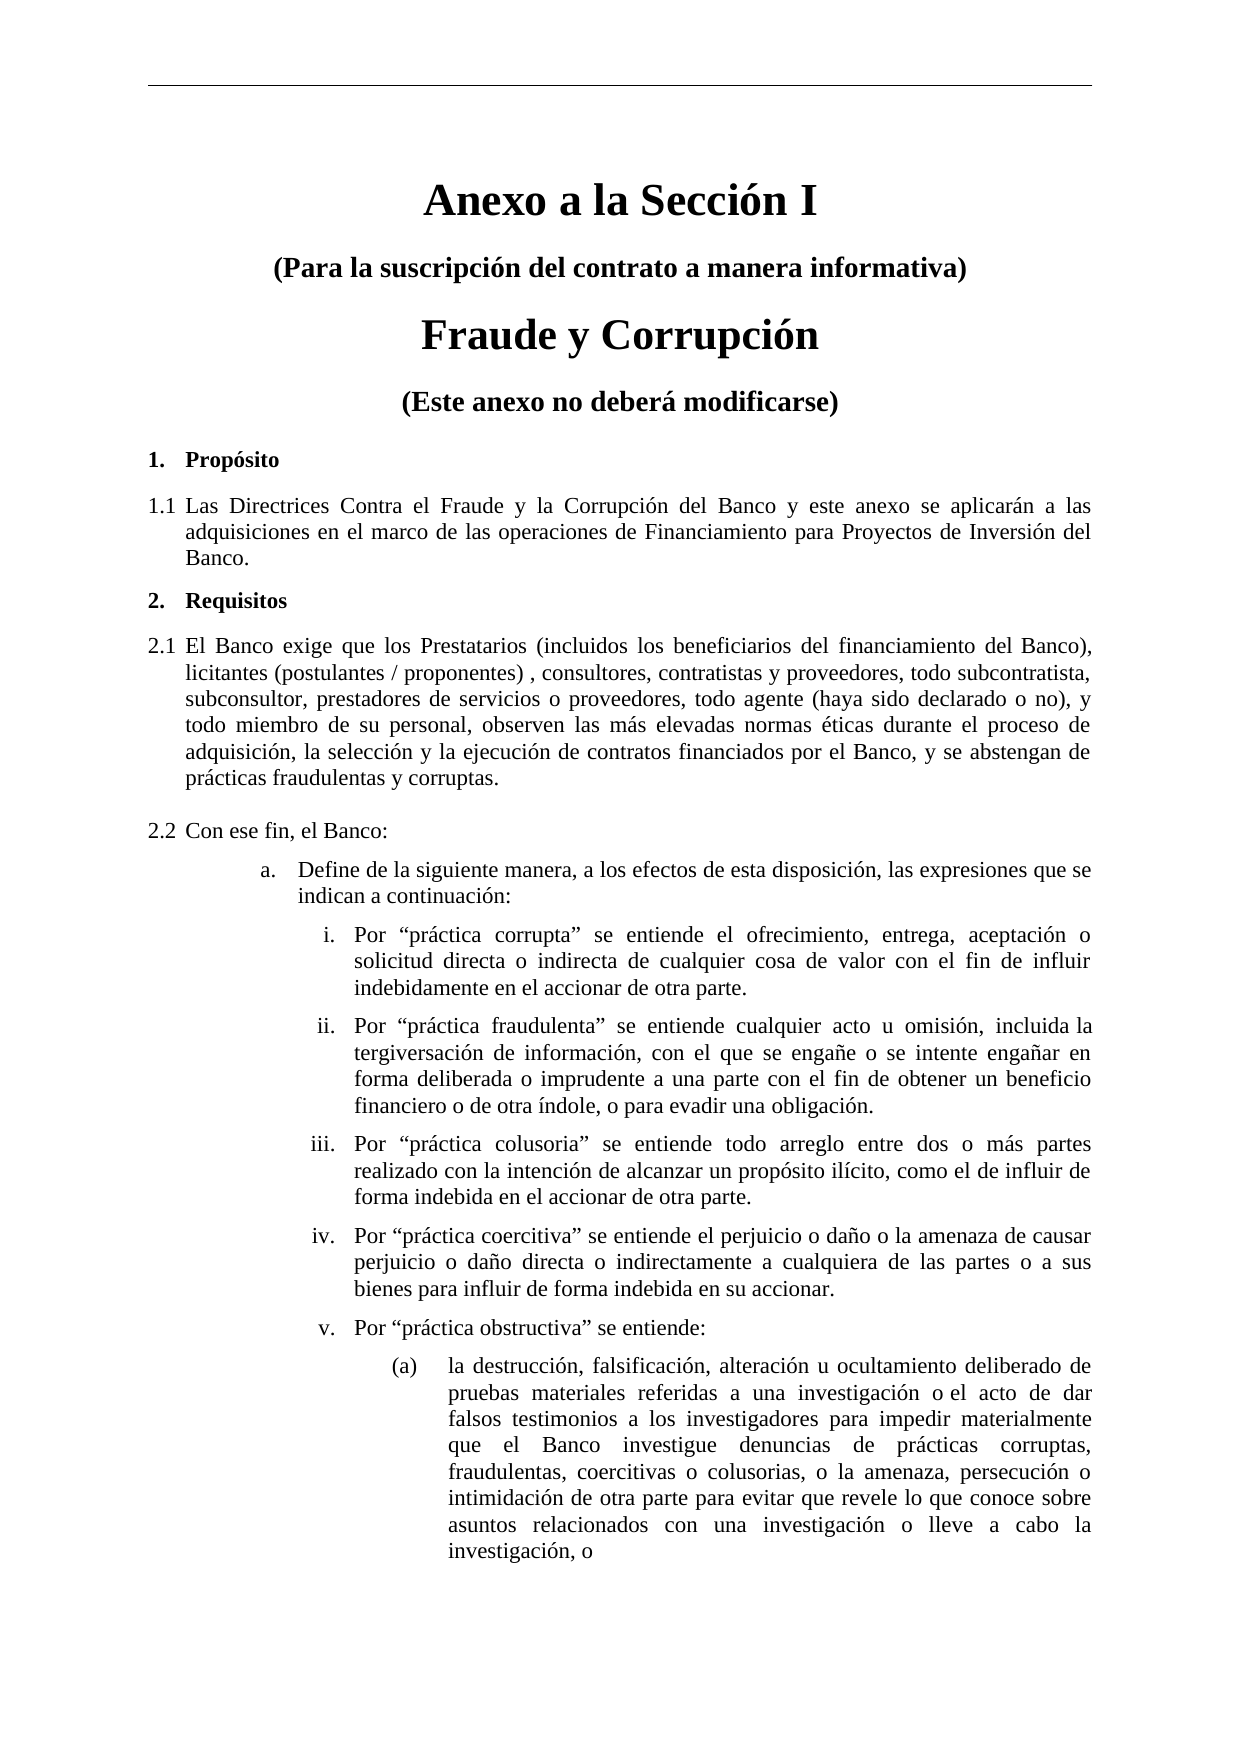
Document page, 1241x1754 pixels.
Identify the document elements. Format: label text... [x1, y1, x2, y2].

list Con ese fin, el Banco: [148, 817, 1092, 843]
text (Para la suscripción del contrato a manera informativa) [148, 250, 1092, 284]
text (Este anexo no deberá modificarse) [148, 384, 1092, 418]
list Define de la siguiente manera, a los efectos de esta disposición, las expresiones que se indican a continuación: [260, 856, 1092, 908]
list la destrucción, falsificación, alteración u ocultamiento deliberado de pruebas materiales referidas a una investigación o el acto de dar falsos testimonios a los investigadores para impedir materialmente que el Banco investigue denuncias de prácticas corruptas, fraudulentas, coercitivas o colusorias, o la amenaza, persecución o intimidación de otra parte para evitar que revele lo que conoce sobre asuntos relacionados con una investigación o lleve a cabo la investigación, o [392, 1352, 1092, 1563]
list Requisitos [148, 587, 1092, 614]
text Anexo a la Sección I [148, 173, 1092, 225]
list El Banco exige que los Prestatarios (incluidos los beneficiarios del financiamiento del Banco), licitantes (postulantes / proponentes) , consultores, contratistas y proveedores, todo subcontratista, subconsultor, prestadores de servicios o proveedores, todo agente (haya sido declarado o no), y todo miembro de su personal, observen las más elevadas normas éticas durante el proceso de adquisición, la selección y la ejecución de contratos financiados por el Banco, y se abstengan de prácticas fraudulentas y corruptas. [148, 632, 1092, 791]
list Por “práctica colusoria” se entiende todo arreglo entre dos o más partes realizado con la intención de alcanzar un propósito ilícito, como el de influir de forma indebida en el accionar de otra parte. [335, 1131, 1092, 1209]
list Propósito [148, 447, 1092, 473]
text Fraude y Corrupción [148, 309, 1092, 359]
list Por “práctica obstructiva” se entiende: [335, 1314, 1092, 1340]
list Las Directrices Contra el Fraude y la Corrupción del Banco y este anexo se aplicarán a las adquisiciones en el marco de las operaciones de Financiamiento para Proyectos de Inversión del Banco. [148, 492, 1092, 571]
list Por “práctica corrupta” se entiende el ofrecimiento, entrega, aceptación o solicitud directa o indirecta de cualquier cosa de valor con el fin de influir indebidamente en el accionar de otra parte. [335, 921, 1092, 1000]
list Por “práctica fraudulenta” se entiende cualquier acto u omisión, incluida la tergiversación de información, con el que se engañe o se intente engañar en forma deliberada o imprudente a una parte con el fin de obtener un beneficio financiero o de otra índole, o para evadir una obligación. [335, 1013, 1092, 1118]
list Por “práctica coercitiva” se entiende el perjuicio o daño o la amenaza de causar perjuicio o daño directa o indirectamente a cualquiera de las partes o a sus bienes para influir de forma indebida en su accionar. [335, 1222, 1092, 1301]
